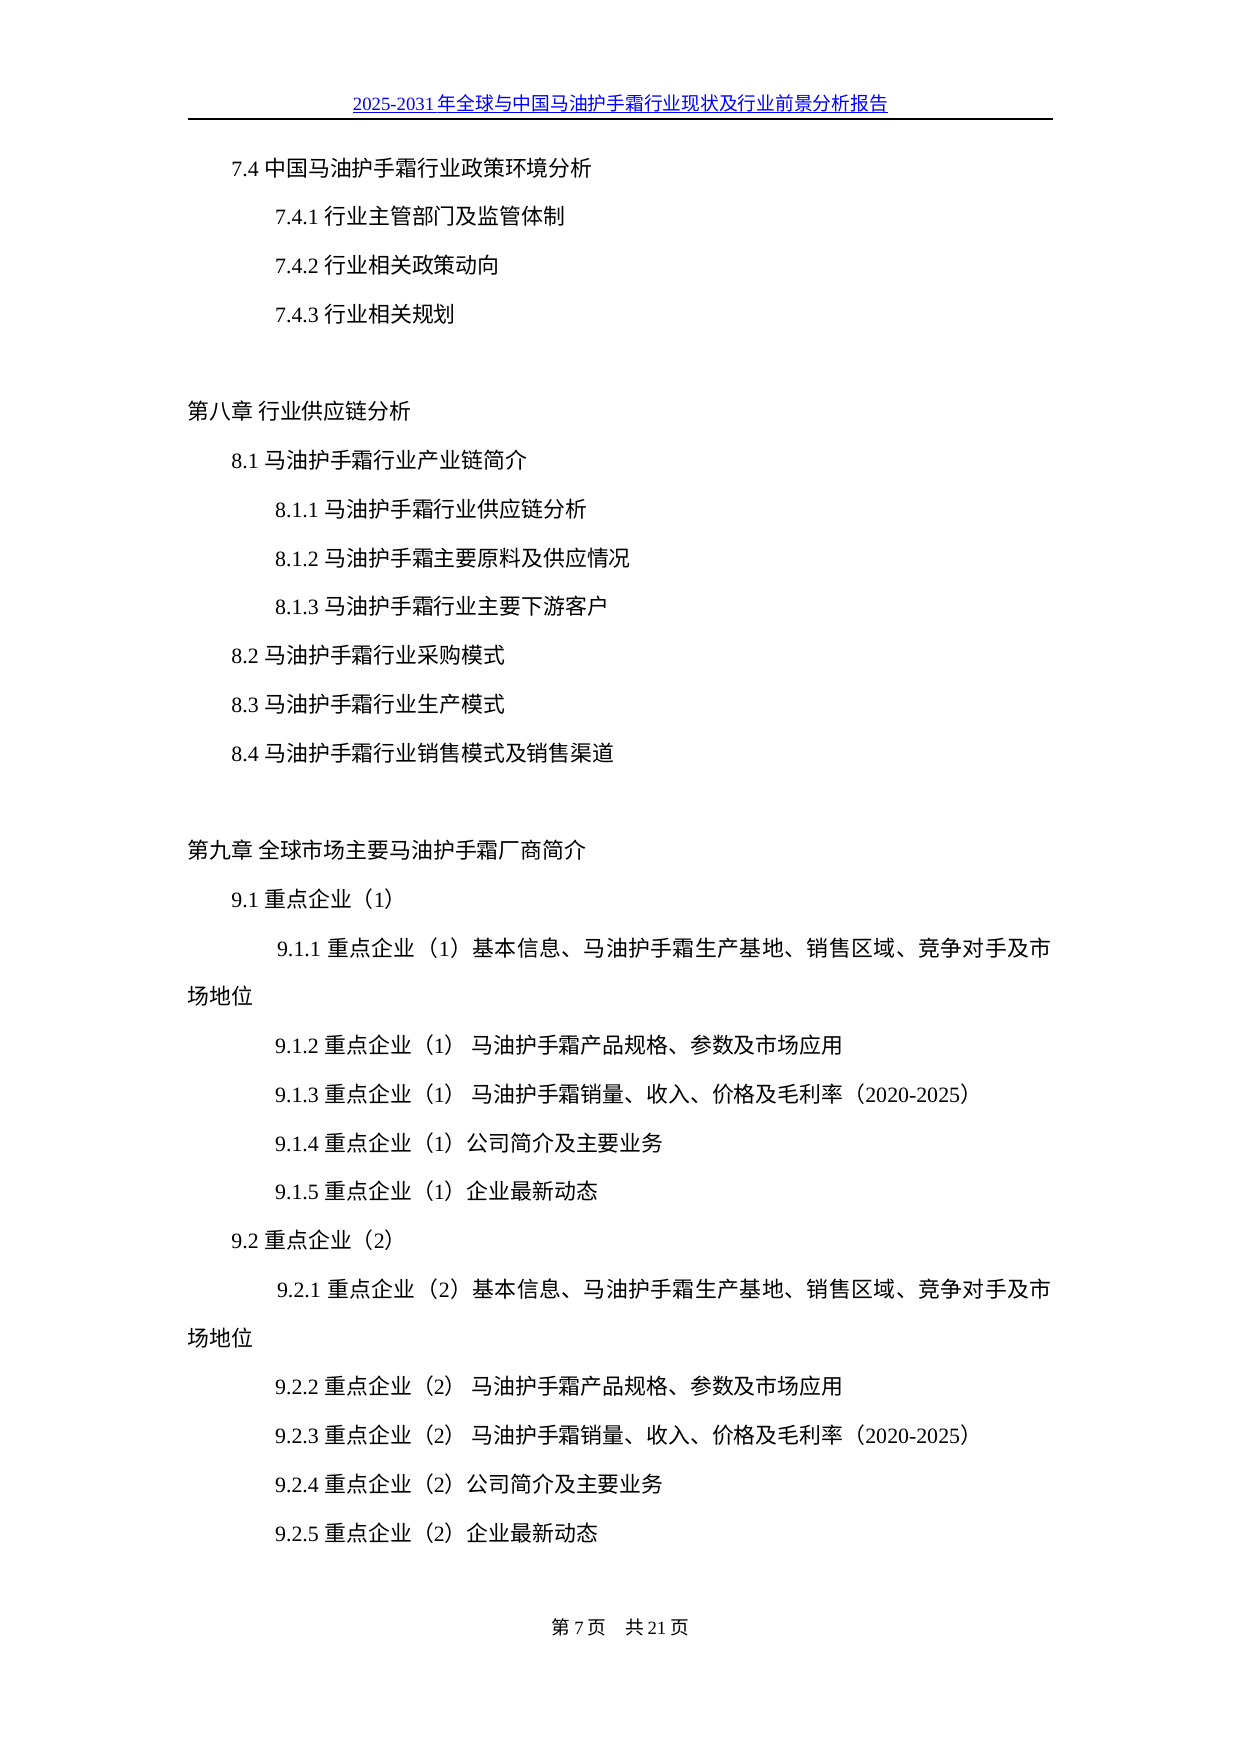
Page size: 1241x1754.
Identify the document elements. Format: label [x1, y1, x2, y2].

text [187, 150, 1053, 1548]
